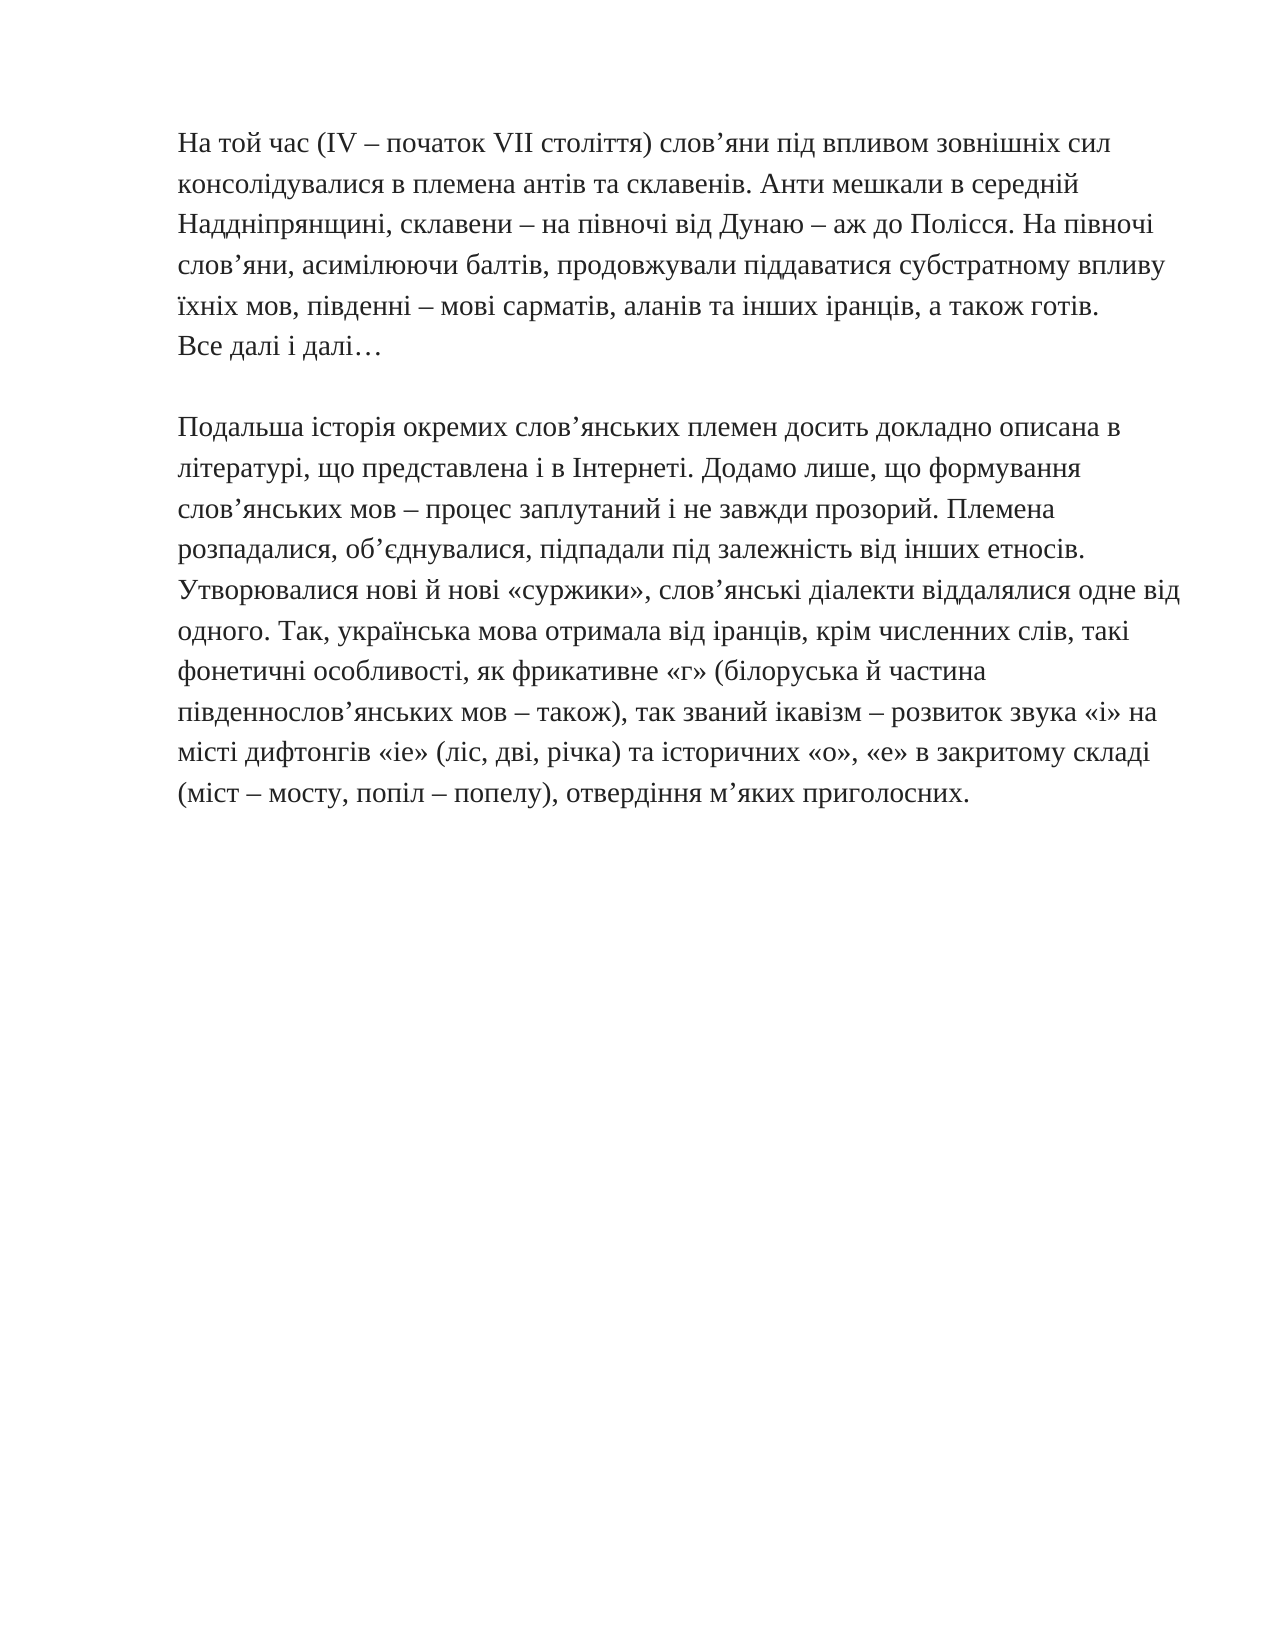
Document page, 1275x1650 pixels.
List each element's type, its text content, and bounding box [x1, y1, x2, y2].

text Подальша історія окремих слов’янських племен досить докладно описана в літературі, що представлена і в Інтернеті. Додамо лише, що формування слов’янських мов – процес заплутаний і не завжди прозорий. Племена розпадалися, об’єднувалися, підпадали під залежність від інших етносів. Утворювалися нові й нові «суржики», слов’янські діалекти віддалялися одне від одного. Так, українська мова отримала від іранців, крім численних слів, такі фонетичні особливості, як фрикативне «г» (білоруська й частина південнослов’янських мов – також), так званий ікавізм – розвиток звука «і» на місті дифтонгів «ie» (ліс, дві, річка) та історичних «о», «е» в закритому складі (міст – мосту, попіл – попелу), отвердіння м’яких приголосних. [177, 402, 1186, 809]
text На той час (ІV – початок VІІ століття) слов’яни під впливом зовнішніх сил консолідувалися в племена антів та склавенів. Анти мешкали в середній Наддніпрянщині, склавени – на півночі від Дунаю – аж до Полісся. На півночі слов’яни, асимілюючи балтів, продовжували піддаватися субстратному впливу їхніх мов, південні – мові сарматів, аланів та інших іранців, а також готів. Все далі і далі… [177, 118, 1186, 362]
